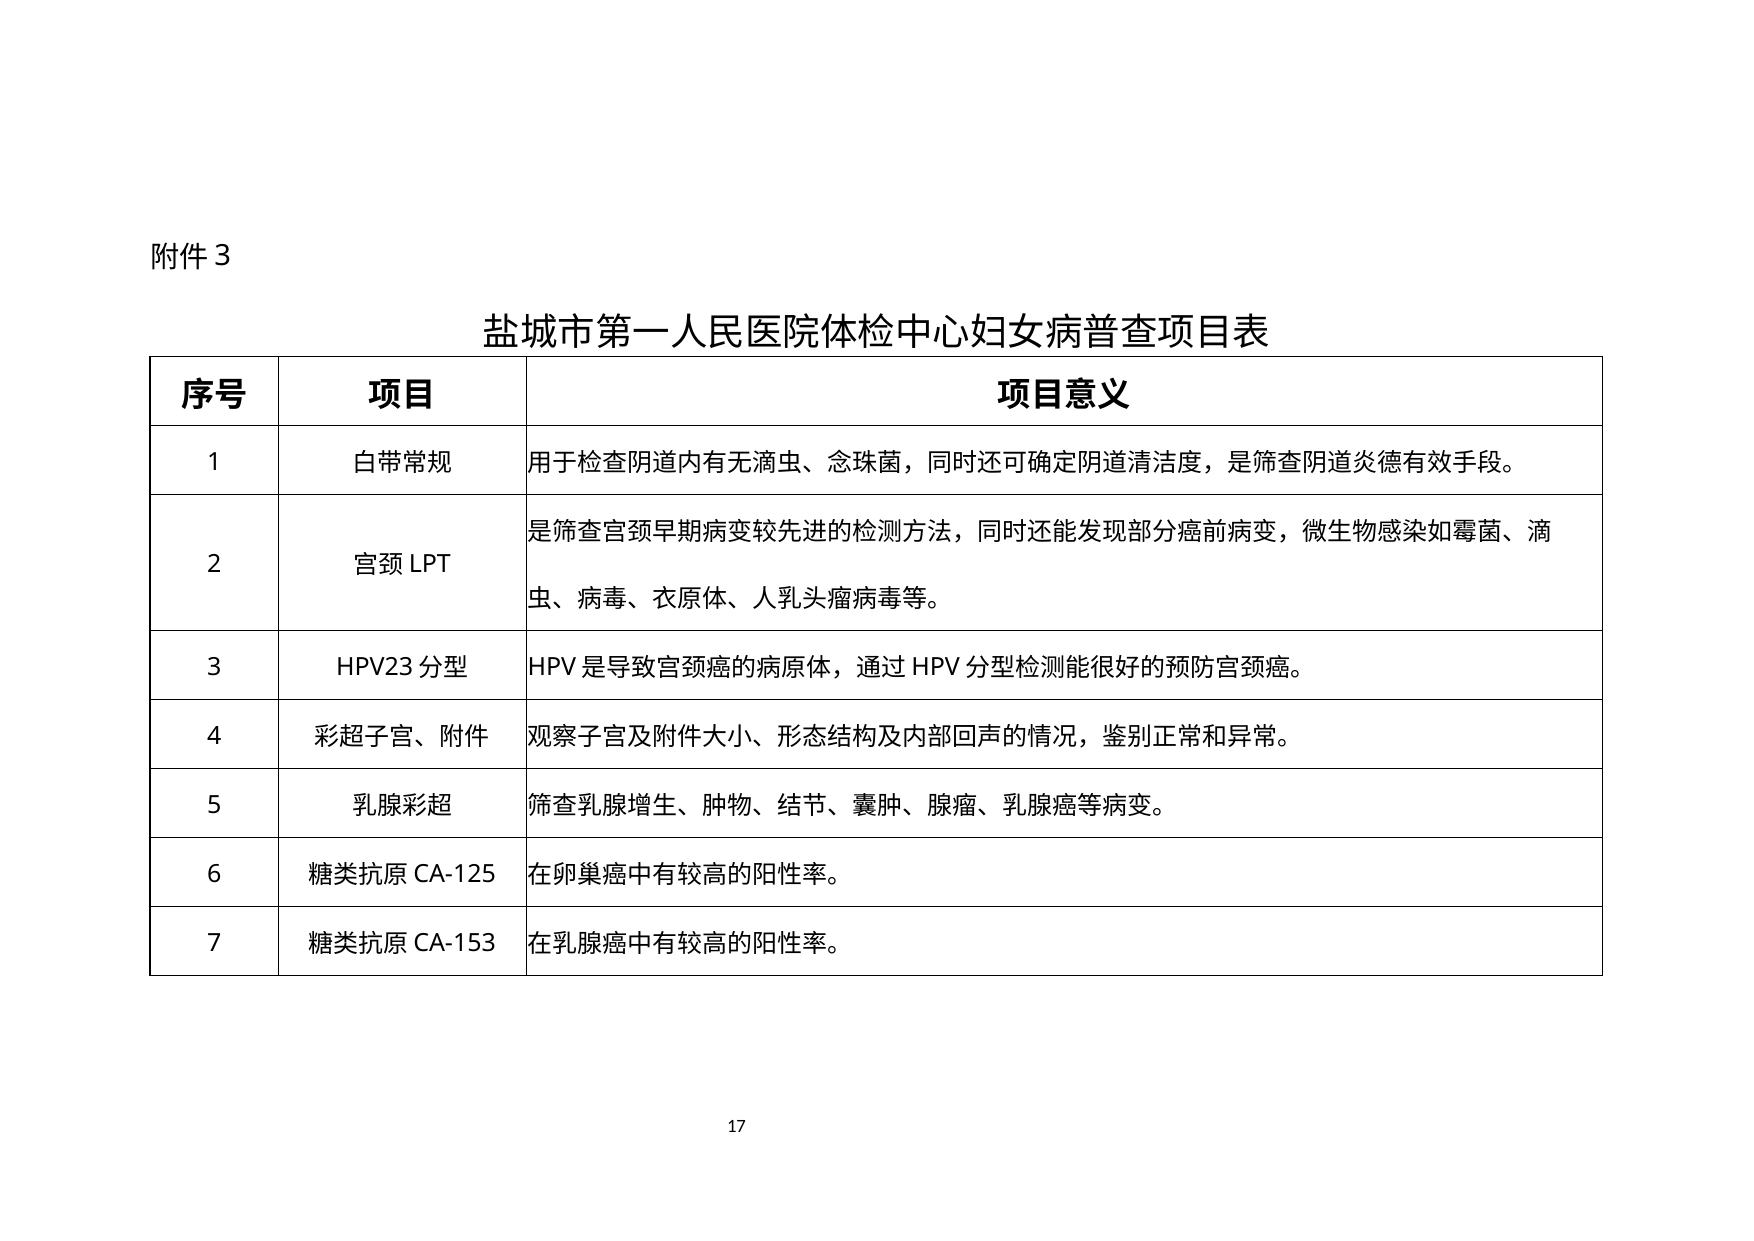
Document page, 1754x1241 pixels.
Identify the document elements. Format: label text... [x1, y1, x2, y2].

table_cell 彩超子宫、附件 [279, 700, 526, 768]
table_cell 6 [151, 838, 278, 906]
table_header 盐城市第一人民医院体检中心妇女病普查项目表 [150, 288, 1602, 356]
text 附件3 [150, 221, 1604, 288]
table_cell 在乳腺癌中有较高的阳性率。 [527, 907, 1602, 975]
table_cell 用于检查阴道内有无滴虫、念珠菌，同时还可确定阴道清洁度，是筛查阴道炎德有效手段。 [527, 426, 1602, 494]
table_cell 项目 [279, 357, 526, 425]
table_cell HPV是导致宫颈癌的病原体，通过HPV分型检测能很好的预防宫颈癌。 [527, 631, 1602, 698]
table_cell 序号 [151, 357, 278, 425]
table_cell 4 [151, 700, 278, 768]
table_cell 糖类抗原CA-153 [279, 907, 526, 975]
table_cell 观察子宫及附件大小、形态结构及内部回声的情况，鉴别正常和异常。 [527, 700, 1602, 768]
table_cell 宫颈LPT [279, 495, 526, 629]
table_cell 白带常规 [279, 426, 526, 494]
table_cell 在卵巢癌中有较高的阳性率。 [527, 838, 1602, 906]
table_cell 3 [151, 631, 278, 698]
table_cell 糖类抗原CA-125 [279, 838, 526, 906]
table_cell 1 [151, 426, 278, 494]
table_cell 7 [151, 907, 278, 975]
table_cell 项目意义 [527, 357, 1602, 425]
table_cell 筛查乳腺增生、肿物、结节、囊肿、腺瘤、乳腺癌等病变。 [527, 769, 1602, 837]
table_cell HPV23分型 [279, 631, 526, 698]
table_cell 2 [151, 495, 278, 629]
table_cell 5 [151, 769, 278, 837]
table_cell 乳腺彩超 [279, 769, 526, 837]
table_cell 是筛查宫颈早期病变较先进的检测方法，同时还能发现部分癌前病变，微生物感染如霉菌、滴虫、病毒、衣原体、人乳头瘤病毒等。 [527, 495, 1602, 629]
